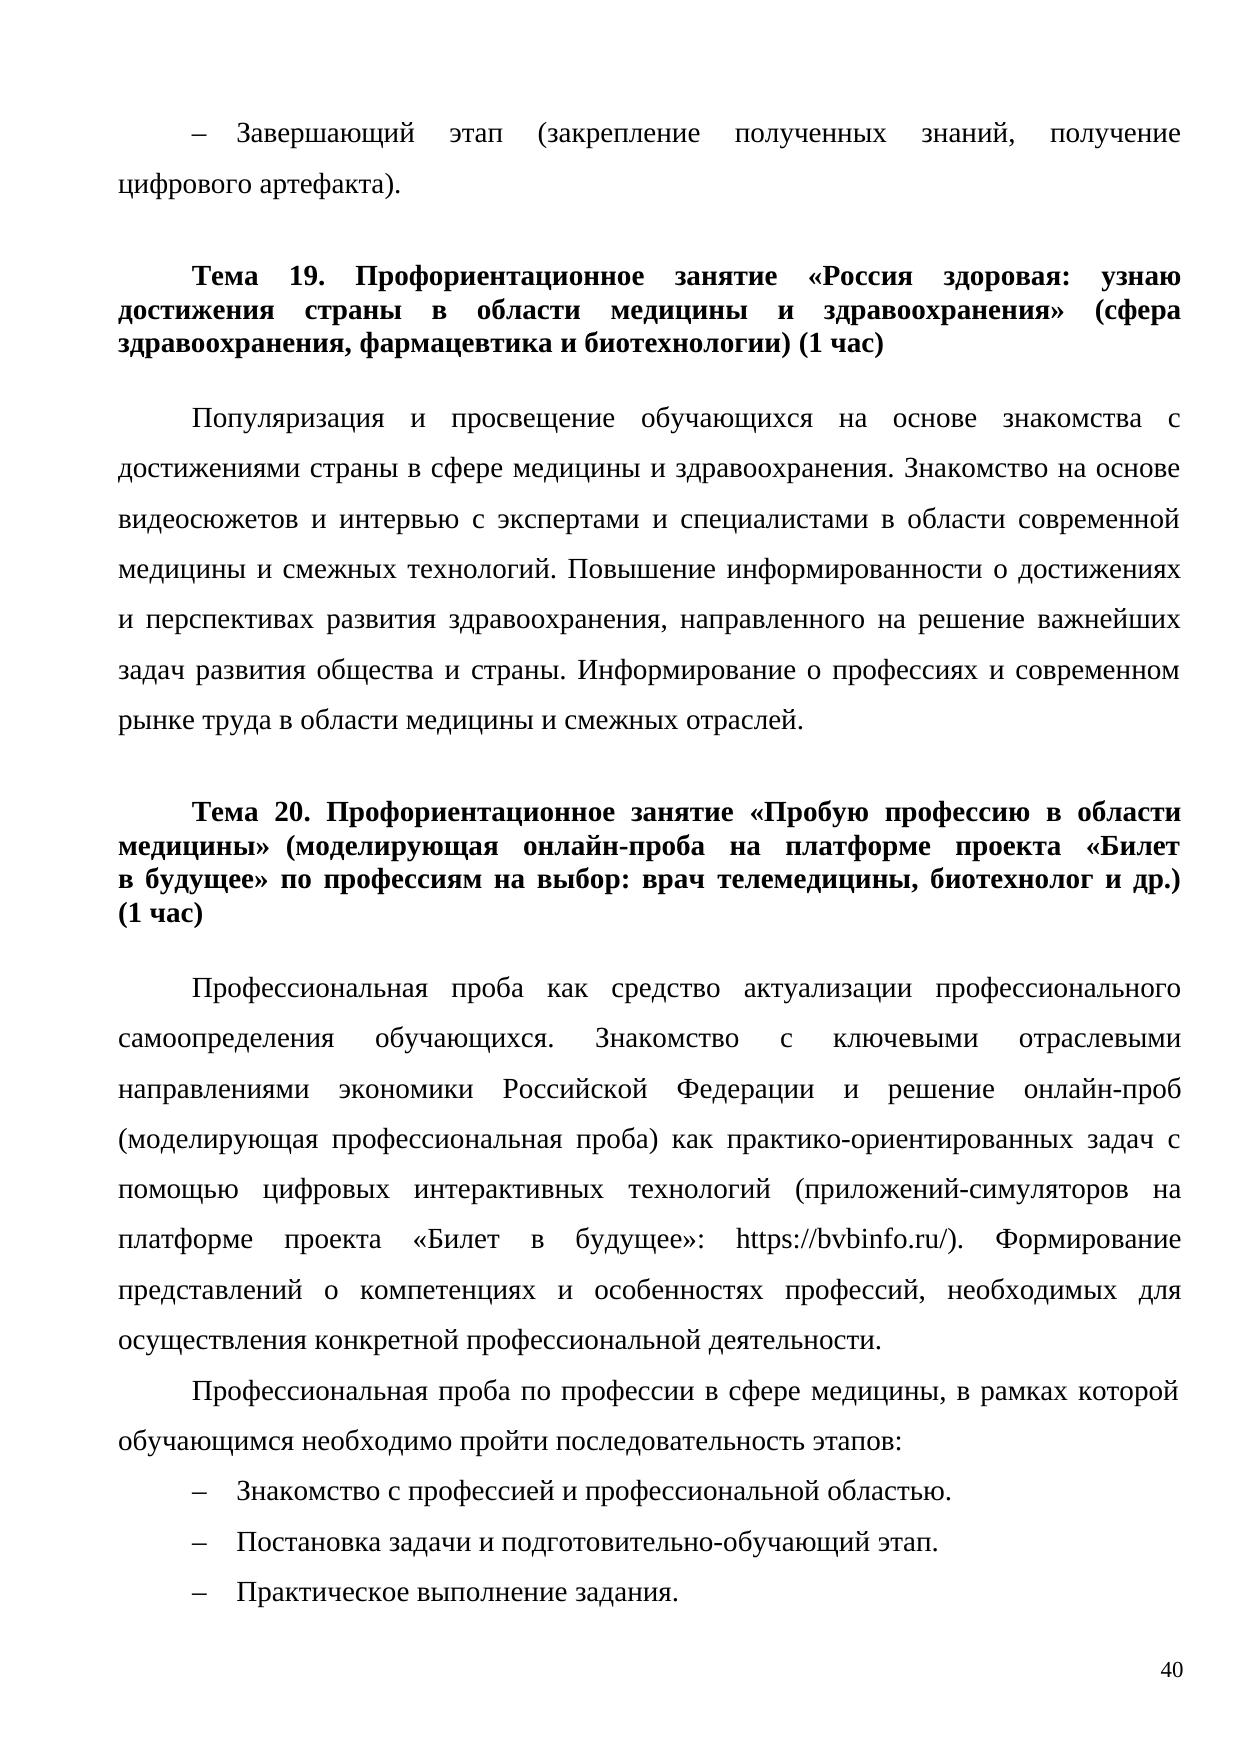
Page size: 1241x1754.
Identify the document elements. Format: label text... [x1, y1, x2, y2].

text Популяризация и просвещение обучающихся на основе знакомства с достижениями страны в сфере медицины и здравоохранения. Знакомство на основе видеосюжетов и интервью с экспертами и специалистами в области современной медицины и смежных технологий. Повышение информированности о достижениях и перспективах развития здравоохранения, направленного на решение важнейших задач развития общества и страны. Информирование о профессиях и современном рынке труда в области медицины и смежных отраслей. [118, 400, 1181, 736]
subtitle Тема 20. Профориентационное занятие «Пробую профессию в области медицины» (моделирующая онлайн-проба на платформе проекта «Билет в будущее» по профессиям на выбор: врач телемедицины, биотехнолог и др.) (1 час) [118, 794, 1181, 929]
text Профессиональная проба как средство актуализации профессионального самоопределения обучающихся. Знакомство с ключевыми отраслевыми направлениями экономики Российской Федерации и решение онлайн-проб (моделирующая профессиональная проба) как практико-ориентированных задач с помощью цифровых интерактивных технологий (приложений-симуляторов на платформе проекта «Билет в будущее»: https://bvbinfo.ru/). Формирование представлений о компетенциях и особенностях профессий, необходимых для осуществления конкретной профессиональной деятельности. [118, 970, 1182, 1356]
text Профессиональная проба по профессии в сфере медицины, в рамках которой обучающимся необходимо пройти последовательность этапов: [118, 1373, 1180, 1457]
list Знакомство с профессией и профессиональной областью. [192, 1473, 1192, 1507]
list Постановка задачи и подготовительно-обучающий этап. [192, 1524, 1192, 1557]
subtitle Тема 19. Профориентационное занятие «Россия здоровая: узнаю достижения страны в области медицины и здравоохранения» (сфера здравоохранения, фармацевтика и биотехнологии) (1 час) [118, 258, 1182, 359]
list Завершающий этап (закрепление полученных знаний, получение цифрового артефакта). [118, 115, 1181, 199]
list Практическое выполнение задания. [192, 1574, 1192, 1607]
